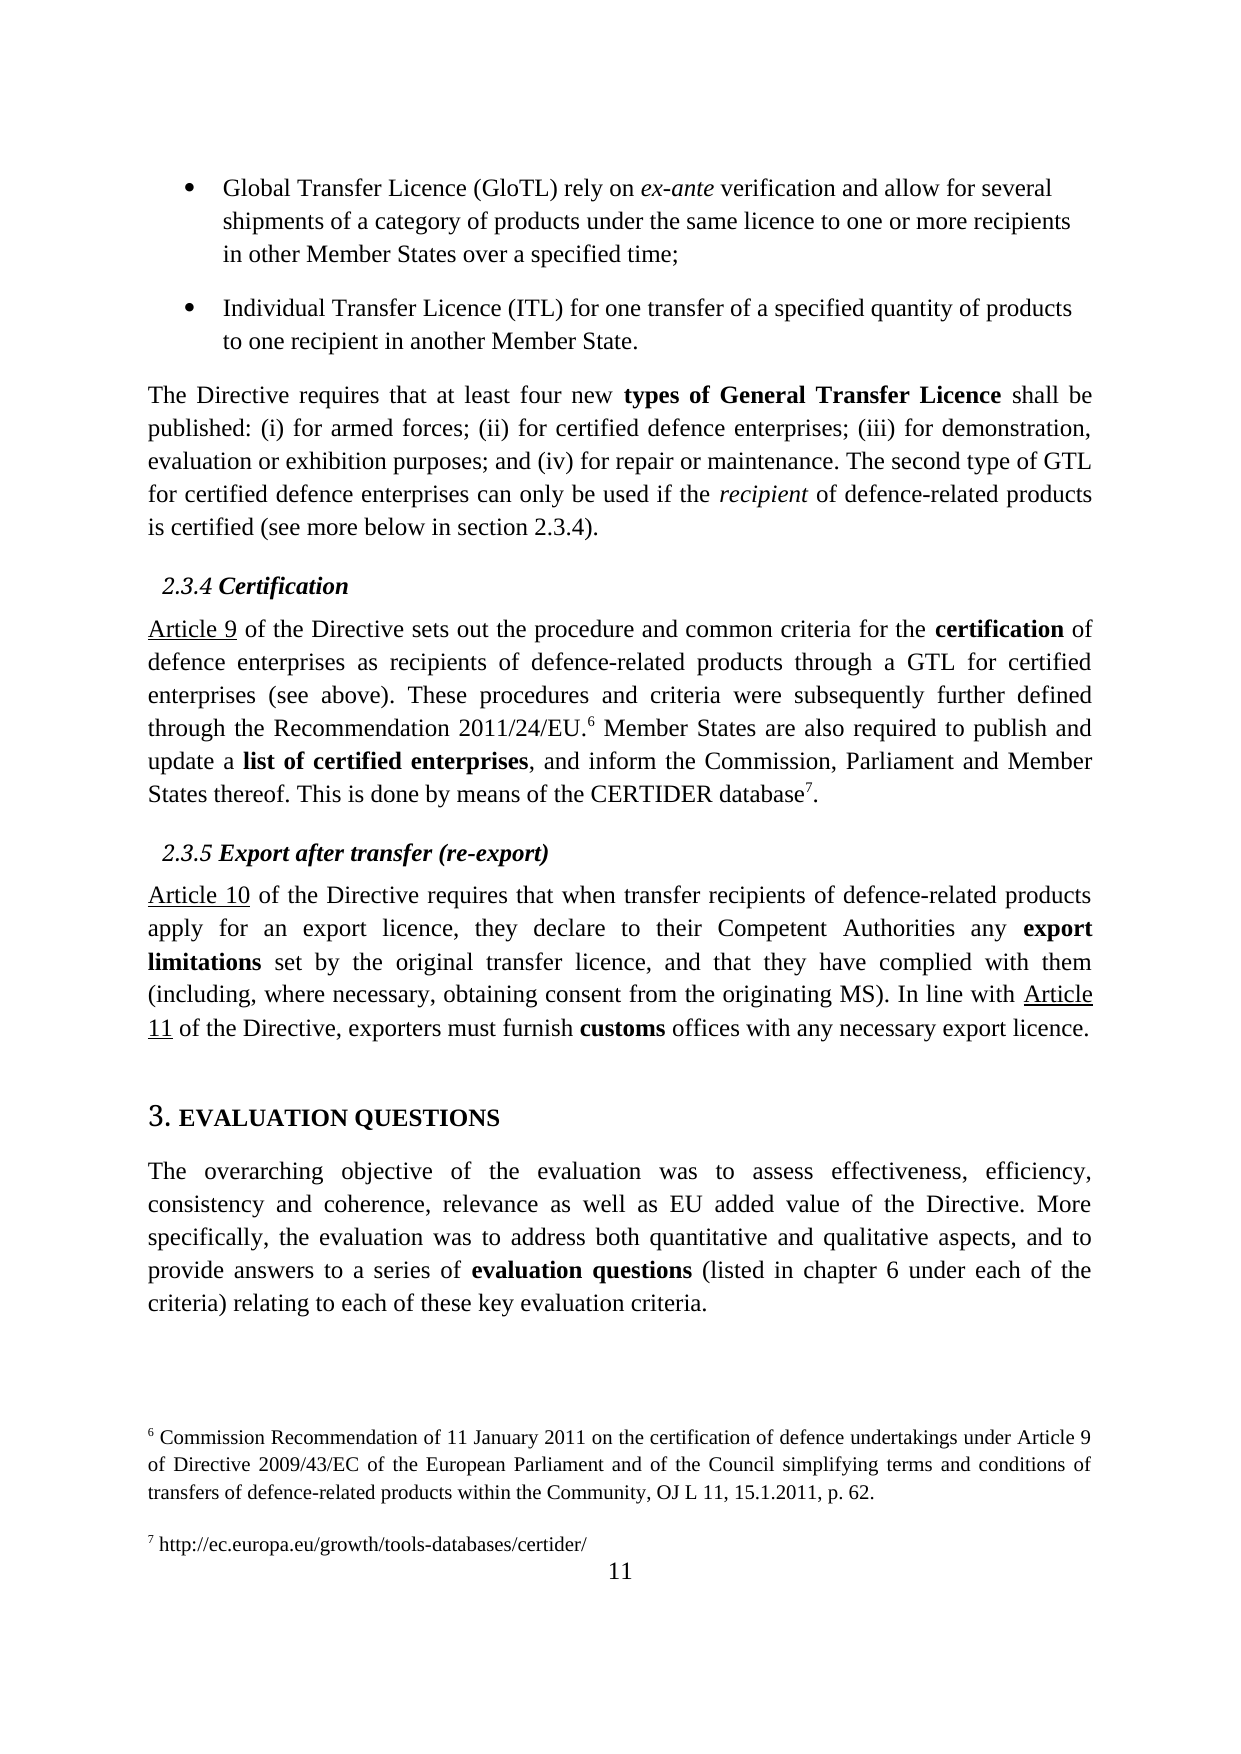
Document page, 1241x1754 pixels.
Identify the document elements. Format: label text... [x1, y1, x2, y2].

list Global Transfer Licence (GloTL) rely on ex-ante verification and allow for several shipments of a category of products under the same licence to one or more recipients in other Member States over a specified time; [185, 173, 1093, 268]
list Individual Transfer Licence (ITL) for one transfer of a specified quantity of products to one recipient in another Member State. [185, 293, 1093, 355]
text Article 10 of the Directive requires that when transfer recipients of defence-related products apply for an export licence, they declare to their Competent Authorities any export limitations set by the original transfer licence, and that they have complied with them (including, where necessary, obtaining consent from the originating MS). In line with Article 11 of the Directive, exporters must furnish customs offices with any necessary export licence. [148, 881, 1093, 1041]
subtitle Export after transfer (re-export) [162, 837, 1093, 868]
subtitle Certification [162, 570, 1093, 601]
text The Directive requires that at least four new types of General Transfer Licence shall be published: (i) for armed forces; (ii) for certified defence enterprises; (iii) for demonstration, evaluation or exhibition purposes; and (iv) for repair or maintenance. The second type of GTL for certified defence enterprises can only be used if the recipient of defence-related products is certified (see more below in section 2.3.4). [148, 380, 1093, 541]
text Article 9 of the Directive sets out the procedure and common criteria for the certification of defence enterprises as recipients of defence-related products through a GTL for certified enterprises (see above). These procedures and criteria were subsequently further defined through the Recommendation 2011/24/EU. Member States are also required to publish and update a list of certified enterprises, and inform the Commission, Parliament and Member States thereof. This is done by means of the CERTIDER database. [148, 614, 1093, 807]
subtitle EVALUATION QUESTIONS [148, 1096, 1093, 1135]
text The overarching objective of the evaluation was to assess effectiveness, efficiency, consistency and coherence, relevance as well as EU added value of the Directive. More specifically, the evaluation was to address both quantitative and qualitative aspects, and to provide answers to a series of evaluation questions (listed in chapter 6 under each of the criteria) relating to each of these key evaluation criteria. [148, 1156, 1093, 1317]
